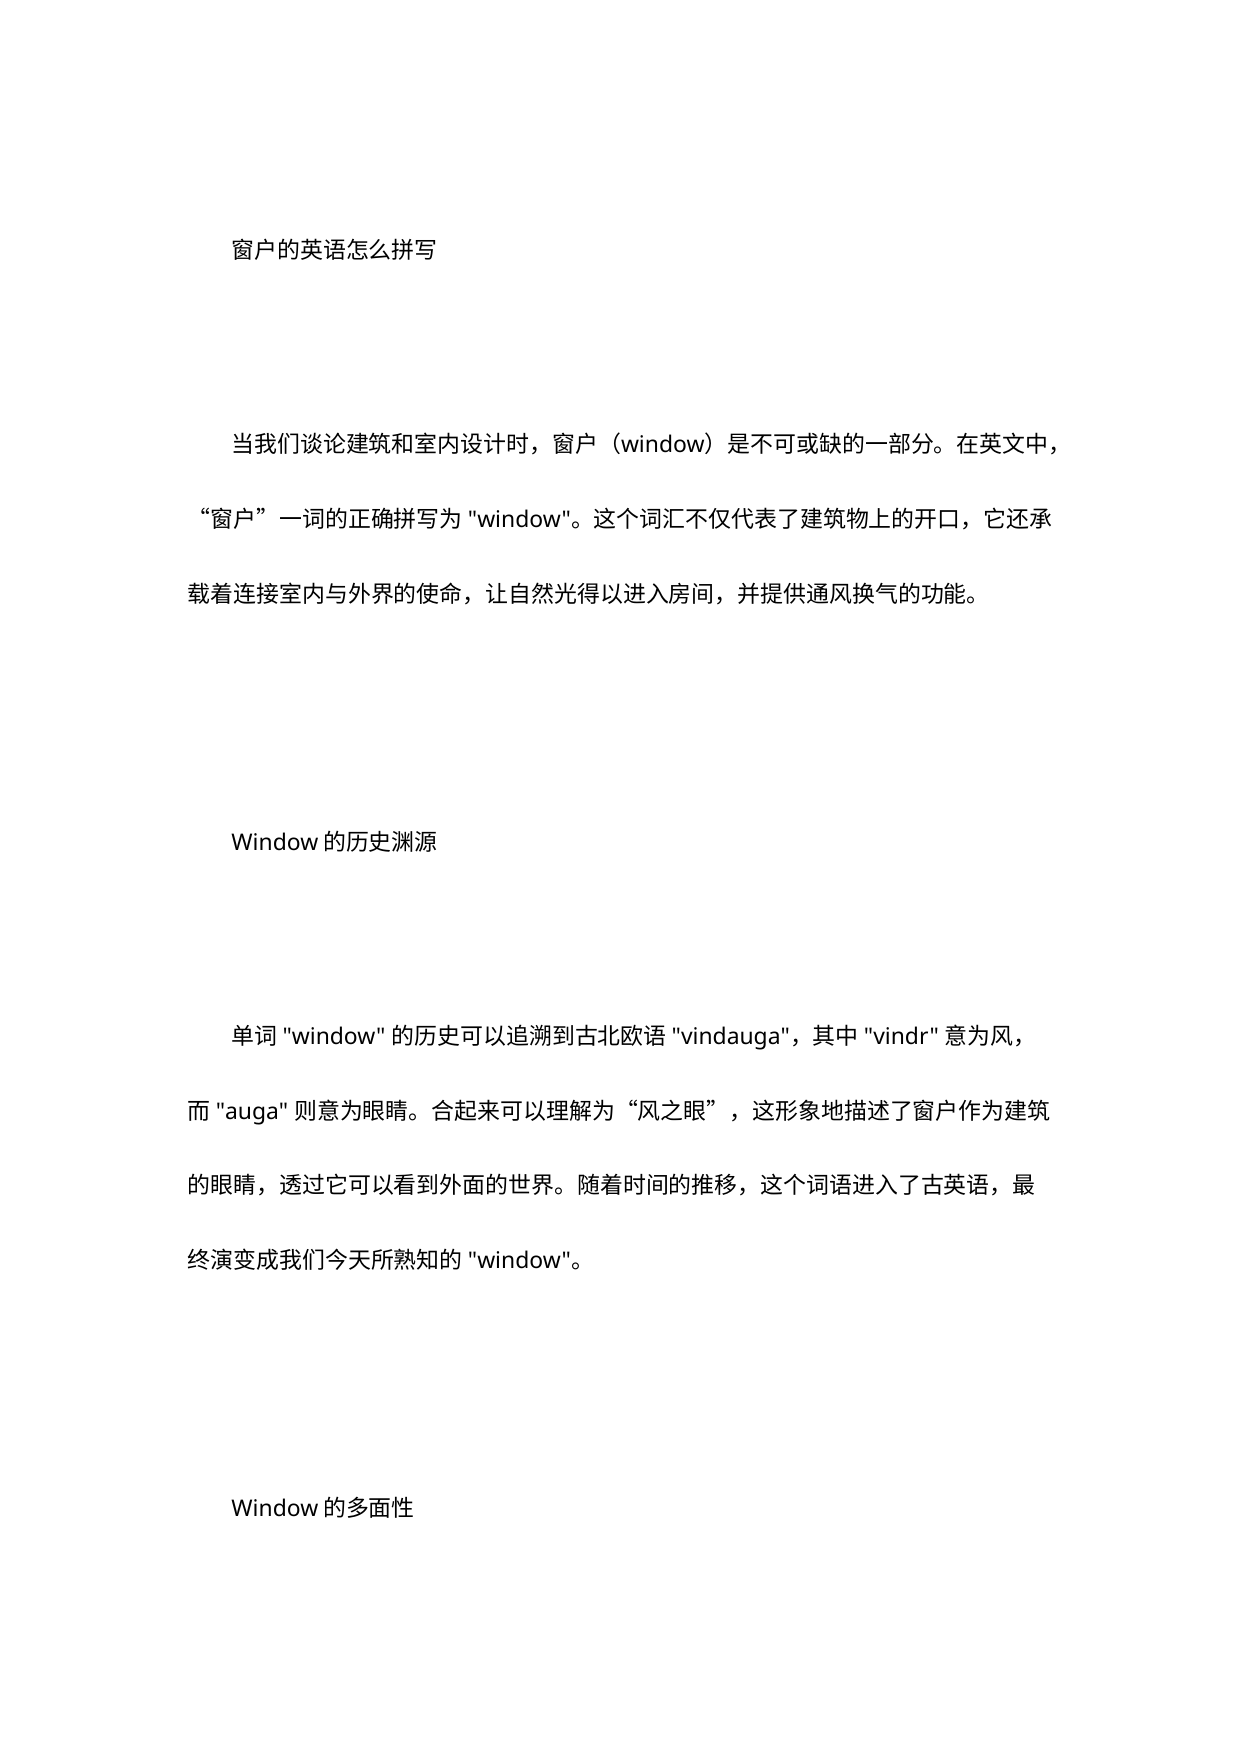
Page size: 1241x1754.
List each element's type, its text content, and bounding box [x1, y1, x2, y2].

text 当我们谈论建筑和室内设计时，窗户（window）是不可或缺的一部分。在英文中，“窗户”一词的正确拼写为 "window"。这个词汇不仅代表了建筑物上的开口，它还承载着连接室内与外界的使命，让自然光得以进入房间，并提供通风换气的功能。 [187, 410, 1053, 624]
text 窗户的英语怎么拼写 [187, 216, 1053, 281]
text 单词 "window" 的历史可以追溯到古北欧语 "vindauga"，其中 "vindr" 意为风，而 "auga" 则意为眼睛。合起来可以理解为“风之眼”，这形象地描述了窗户作为建筑的眼睛，透过它可以看到外面的世界。随着时间的推移，这个词语进入了古英语，最终演变成我们今天所熟知的 "window"。 [187, 1002, 1053, 1291]
text Window的历史渊源 [187, 808, 1053, 873]
text Window的多面性 [187, 1474, 1053, 1539]
